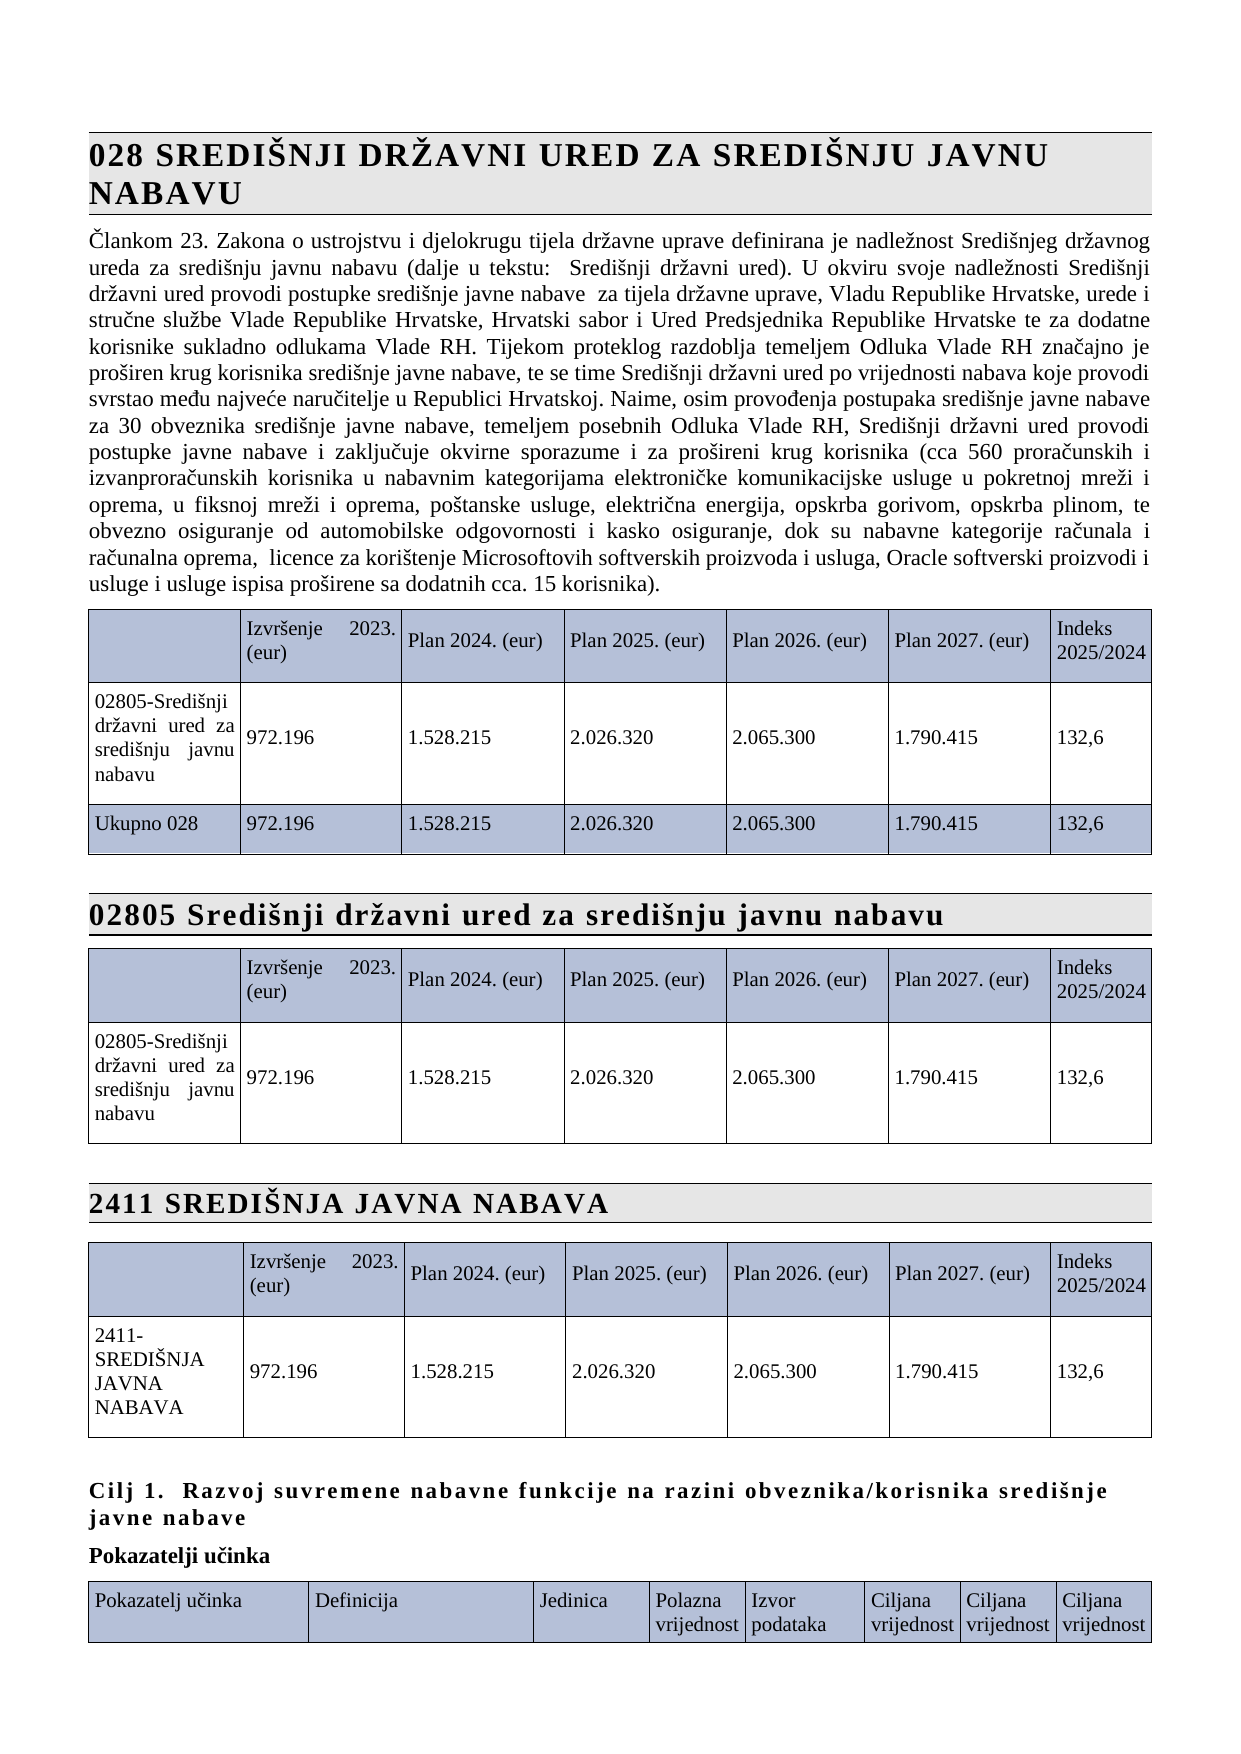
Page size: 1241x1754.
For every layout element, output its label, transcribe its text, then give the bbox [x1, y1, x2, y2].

table_cell 972.196 [241, 805, 401, 853]
table_cell 2.065.300 [727, 805, 888, 853]
table_cell 972.196 [241, 683, 401, 804]
table_cell 1.790.415 [890, 1317, 1050, 1437]
table_cell 1.790.415 [889, 683, 1050, 804]
table_header Plan 2025. (eur) [566, 1243, 727, 1316]
table_header Plan 2027. (eur) [890, 1243, 1050, 1316]
table_cell 132,6 [1051, 1317, 1151, 1437]
table_cell 132,6 [1051, 683, 1151, 804]
table_header Izvor podataka [746, 1582, 864, 1642]
table_header Plan 2025. (eur) [565, 610, 726, 682]
table_cell 1.528.215 [405, 1317, 565, 1437]
table_header Pokazatelj učinka [89, 1582, 308, 1642]
table_cell 2.026.320 [566, 1317, 727, 1437]
table_cell 2.026.320 [565, 683, 726, 804]
table_header Plan 2024. (eur) [405, 1243, 565, 1316]
subtitle Pokazatelji učinka [89, 1542, 1152, 1569]
table_header Jedinica [534, 1582, 649, 1642]
table_header Izvršenje 2023. (eur) [241, 949, 401, 1022]
table_header Indeks 2025/2024 [1051, 1243, 1151, 1316]
table_header Plan 2026. (eur) [727, 949, 888, 1022]
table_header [865, 1582, 960, 1642]
table_cell 1.528.215 [402, 805, 564, 853]
table_cell 1.790.415 [889, 1023, 1050, 1143]
subtitle Cilj 1. Razvoj suvremene nabavne funkcije na razini obveznika/korisnika središnje javne nabave [89, 1477, 1152, 1530]
table_cell Ukupno 028 [89, 805, 240, 853]
table_cell 972.196 [244, 1317, 404, 1437]
table_header [89, 1243, 243, 1316]
table_header Plan 2024. (eur) [402, 949, 564, 1022]
table_header Plan 2027. (eur) [889, 949, 1050, 1022]
table_header Indeks 2025/2024 [1051, 610, 1151, 682]
table_header Izvršenje 2023. (eur) [244, 1243, 404, 1316]
table_header Definicija [309, 1582, 533, 1642]
table_cell 2.065.300 [728, 1317, 889, 1437]
subtitle 028 SREDIŠNJI DRŽAVNI URED ZA SREDIŠNJU JAVNU NABAVU [89, 133, 1152, 214]
table_header Plan 2025. (eur) [565, 949, 726, 1022]
table_cell 02805-Središnji državni ured za središnju javnu nabavu [89, 1023, 240, 1143]
table_cell 2411-SREDIŠNJA JAVNA NABAVA [89, 1317, 243, 1437]
table_cell 132,6 [1051, 1023, 1151, 1143]
table_header Indeks 2025/2024 [1051, 949, 1151, 1022]
table_header Plan 2026. (eur) [728, 1243, 889, 1316]
table_cell 132,6 [1051, 805, 1151, 853]
table_header Plan 2024. (eur) [402, 610, 564, 682]
table_header [89, 949, 240, 1022]
subtitle 02805 Središnji državni ured za središnju javnu nabavu [89, 894, 1152, 934]
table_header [961, 1582, 1056, 1642]
text Člankom 23. Zakona o ustrojstvu i djelokrugu tijela državne uprave definirana je nadležnost Središnjeg državnog ureda za središnju javnu nabavu (dalje u tekstu: Središnji državni ured). U okviru svoje nadležnosti Središnji državni ured provodi postupke središnje javne nabave za tijela državne uprave, Vladu Republike Hrvatske, urede i stručne službe Vlade Republike Hrvatske, Hrvatski sabor i Ured Predsjednika Republike Hrvatske te za dodatne korisnike sukladno odlukama Vlade RH. Tijekom proteklog razdoblja temeljem Odluka Vlade RH značajno je proširen krug korisnika središnje javne nabave, te se time Središnji državni ured po vrijednosti nabava koje provodi svrstao među najveće naručitelje u Republici Hrvatskoj. Naime, osim provođenja postupaka središnje javne nabave za 30 obveznika središnje javne nabave, temeljem posebnih Odluka Vlade RH, Središnji državni ured provodi postupke javne nabave i zaključuje okvirne sporazume i za prošireni krug korisnika (cca 560 proračunskih i izvanproračunskih korisnika u nabavnim kategorijama elektroničke komunikacijske usluge u pokretnoj mreži i oprema, u fiksnoj mreži i oprema, poštanske usluge, električna energija, opskrba gorivom, opskrba plinom, te obvezno osiguranje od automobilske odgovornosti i kasko osiguranje, dok su nabavne kategorije računala i računalna oprema, licence za korištenje Microsoftovih softverskih proizvoda i usluga, Oracle softverski proizvodi i usluge i usluge ispisa proširene sa dodatnih cca. 15 korisnika). [89, 227, 1152, 596]
table_cell 2.026.320 [565, 805, 726, 853]
table_cell 1.528.215 [402, 683, 564, 804]
table_header Polazna vrijednost [650, 1582, 745, 1642]
table_cell 02805-Središnji državni ured za središnju javnu nabavu [89, 683, 240, 804]
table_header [1057, 1582, 1151, 1642]
table_cell 1.528.215 [402, 1023, 564, 1143]
table_header Izvršenje 2023. (eur) [241, 610, 401, 682]
table_header Plan 2027. (eur) [889, 610, 1050, 682]
table_header Plan 2026. (eur) [727, 610, 888, 682]
table_header [89, 610, 240, 682]
subtitle 2411 SREDIŠNJA JAVNA NABAVA [89, 1184, 1152, 1222]
table_cell 2.026.320 [565, 1023, 726, 1143]
table_cell 2.065.300 [727, 683, 888, 804]
table_cell 1.790.415 [889, 805, 1050, 853]
table_cell 2.065.300 [727, 1023, 888, 1143]
table_cell 972.196 [241, 1023, 401, 1143]
